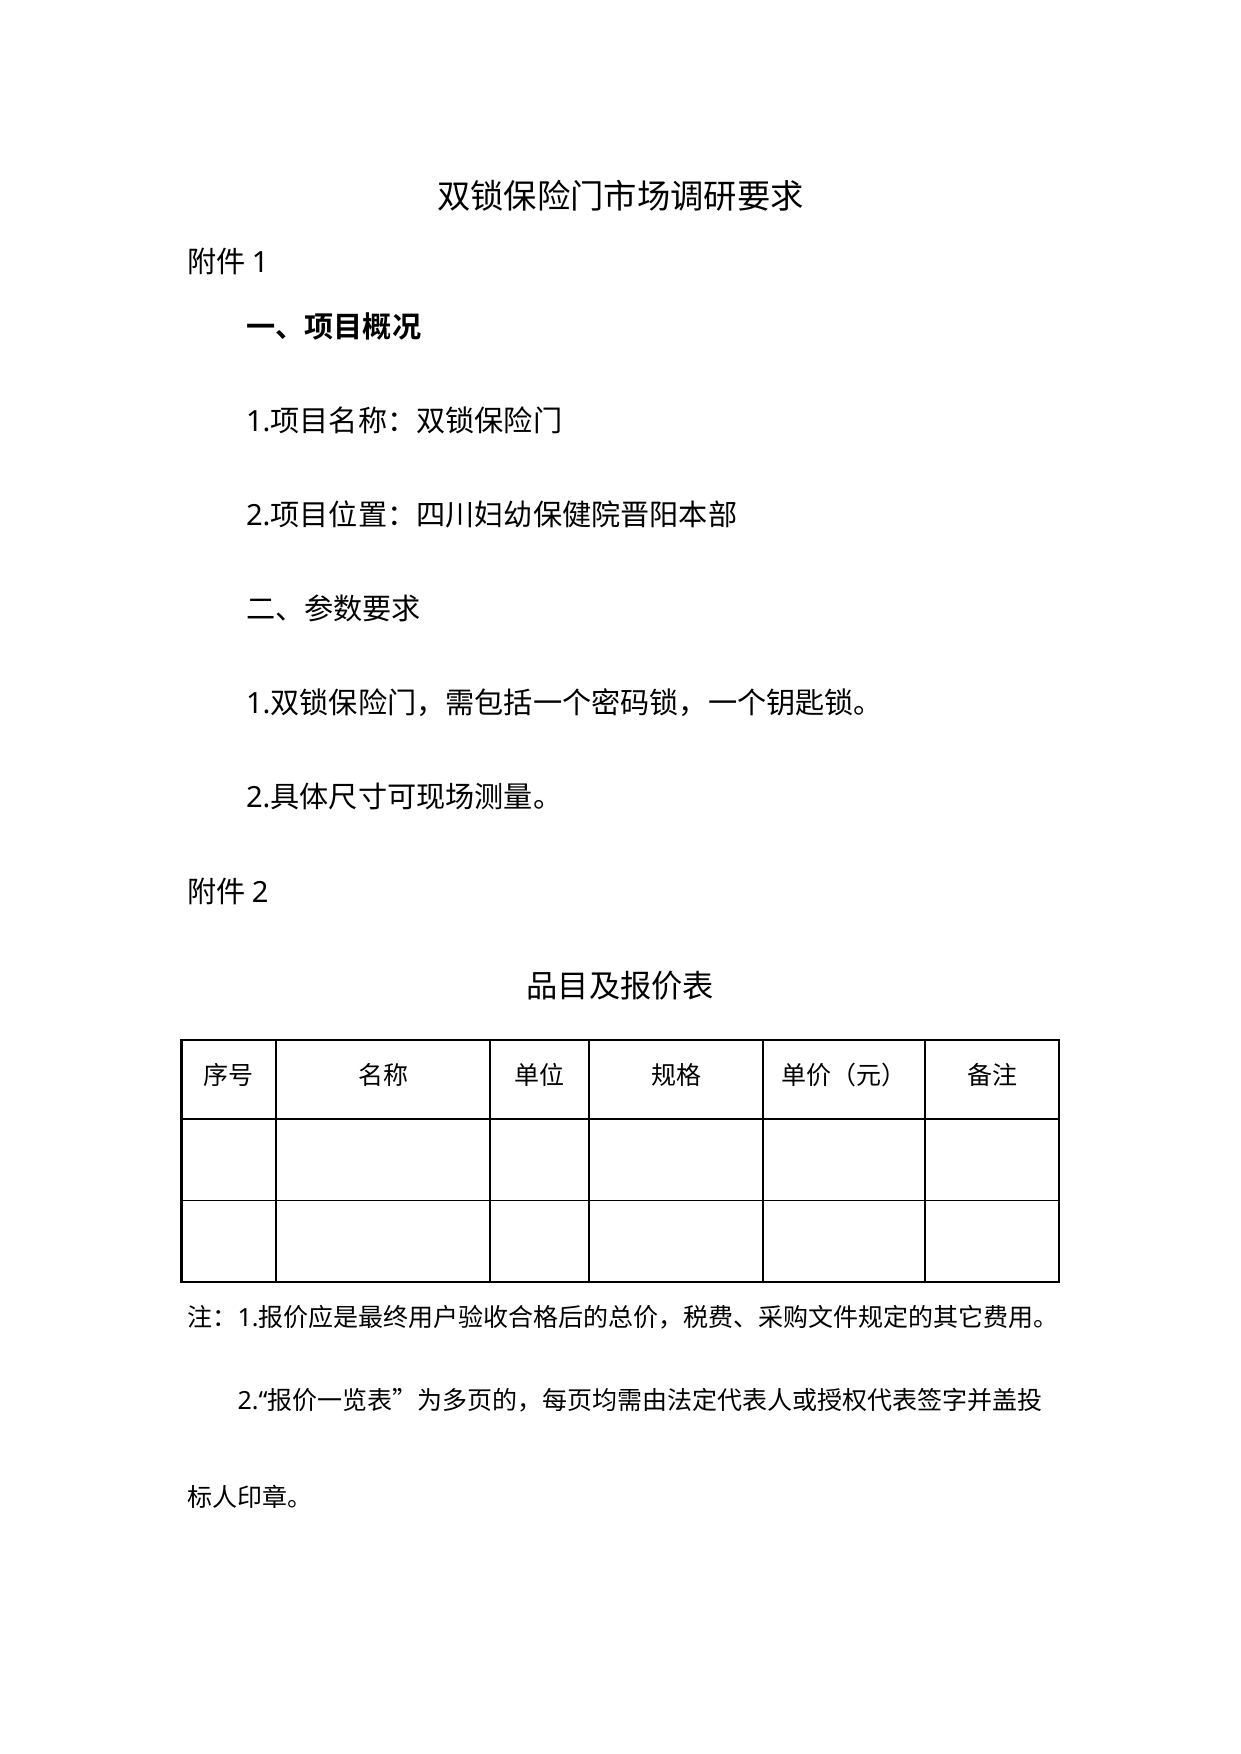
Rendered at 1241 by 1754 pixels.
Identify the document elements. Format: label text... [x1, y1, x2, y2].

text 二、参数要求 [187, 574, 1053, 639]
table_cell [764, 1201, 924, 1281]
table_header 单价（元） [764, 1041, 924, 1118]
table_cell [491, 1201, 588, 1281]
text 2.具体尺寸可现场测量。 [187, 763, 1053, 828]
table_header 序号 [183, 1041, 275, 1118]
table_cell [926, 1120, 1058, 1200]
text 附件2 [187, 857, 1053, 922]
text 附件1 [187, 227, 1053, 292]
table_header 规格 [590, 1041, 762, 1118]
table_header 备注 [926, 1041, 1058, 1118]
table_cell [590, 1201, 762, 1281]
table_header 单位 [491, 1041, 588, 1118]
table_cell [277, 1120, 489, 1200]
table_cell [491, 1120, 588, 1200]
table_cell [277, 1201, 489, 1281]
text 品目及报价表 [187, 951, 1053, 1016]
text 2.“报价一览表”为多页的，每页均需由法定代表人或授权代表签字并盖投标人印章。 [187, 1366, 1053, 1528]
table_cell [183, 1201, 275, 1281]
table_cell [764, 1120, 924, 1200]
text 双锁保险门市场调研要求 [187, 162, 1053, 227]
text 1.项目名称：双锁保险门 [187, 386, 1053, 451]
text 一、项目概况 [187, 292, 1053, 357]
text 1.双锁保险门，需包括一个密码锁，一个钥匙锁。 [187, 669, 1053, 734]
table_header 名称 [277, 1041, 489, 1118]
table_cell [183, 1120, 275, 1200]
text 注：1.报价应是最终用户验收合格后的总价，税费、采购文件规定的其它费用。 [187, 1283, 1053, 1348]
text 2.项目位置：四川妇幼保健院晋阳本部 [187, 480, 1053, 545]
table_cell [590, 1120, 762, 1200]
table_cell [926, 1201, 1058, 1281]
